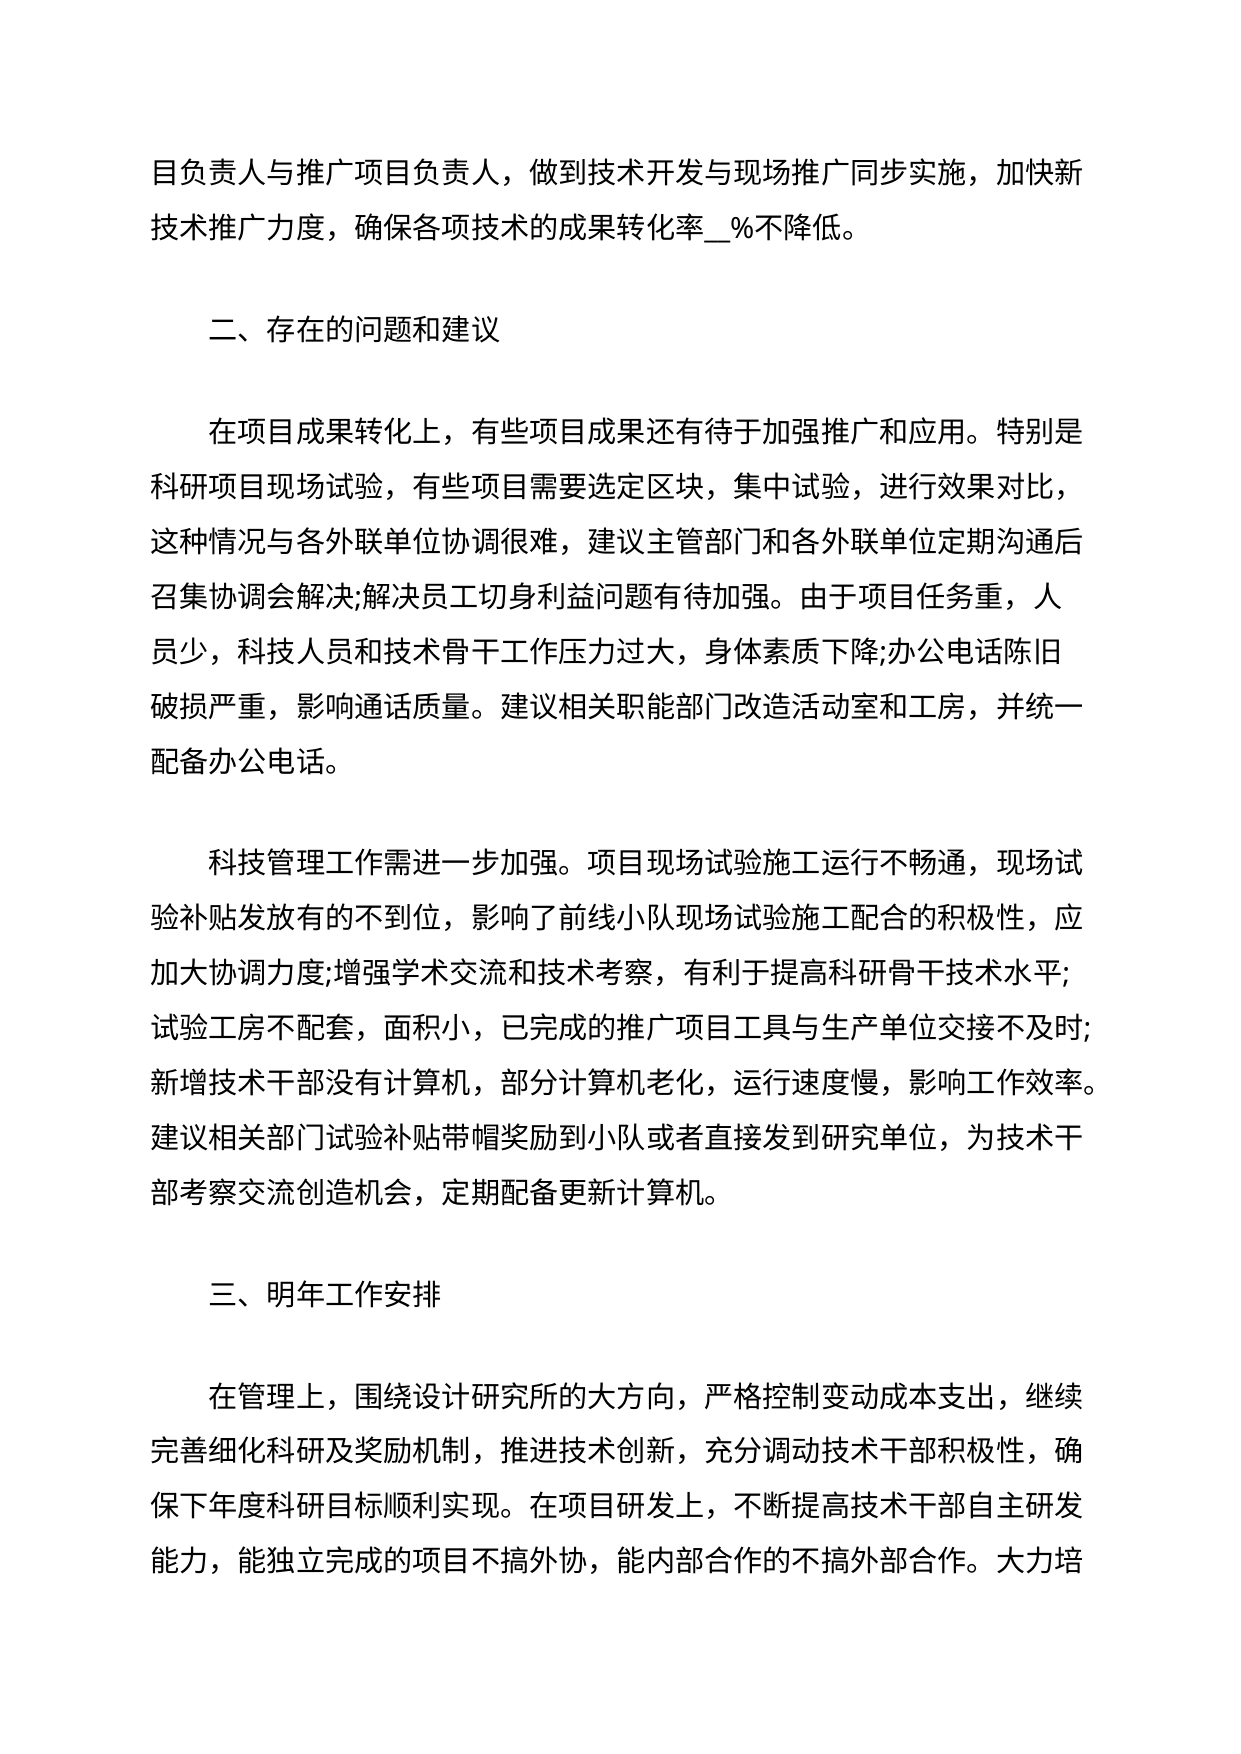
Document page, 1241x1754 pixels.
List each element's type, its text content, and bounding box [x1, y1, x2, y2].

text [150, 1373, 1090, 1580]
text 在项目成果转化上，有些项目成果还有待于加强推广和应用。特别是科研项目现场试验，有些项目需要选定区块，集中试验，进行效果对比，这种情况与各外联单位协调很难，建议主管部门和各外联单位定期沟通后召集协调会解决;解决员工切身利益问题有待加强。由于项目任务重，人员少，科技人员和技术骨干工作压力过大，身体素质下降;办公电话陈旧破损严重，影响通话质量。建议相关职能部门改造活动室和工房，并统一配备办公电话。 [150, 409, 1090, 781]
text 科技管理工作需进一步加强。项目现场试验施工运行不畅通，现场试验补贴发放有的不到位，影响了前线小队现场试验施工配合的积极性，应加大协调力度;增强学术交流和技术考察，有利于提高科研骨干技术水平;试验工房不配套，面积小，已完成的推广项目工具与生产单位交接不及时;新增技术干部没有计算机，部分计算机老化，运行速度慢，影响工作效率。建议相关部门试验补贴带帽奖励到小队或者直接发到研究单位，为技术干部考察交流创造机会，定期配备更新计算机。 [150, 840, 1090, 1212]
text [150, 150, 1090, 247]
text 二、存在的问题和建议 [150, 307, 1090, 349]
text 三、明年工作安排 [150, 1271, 1090, 1314]
